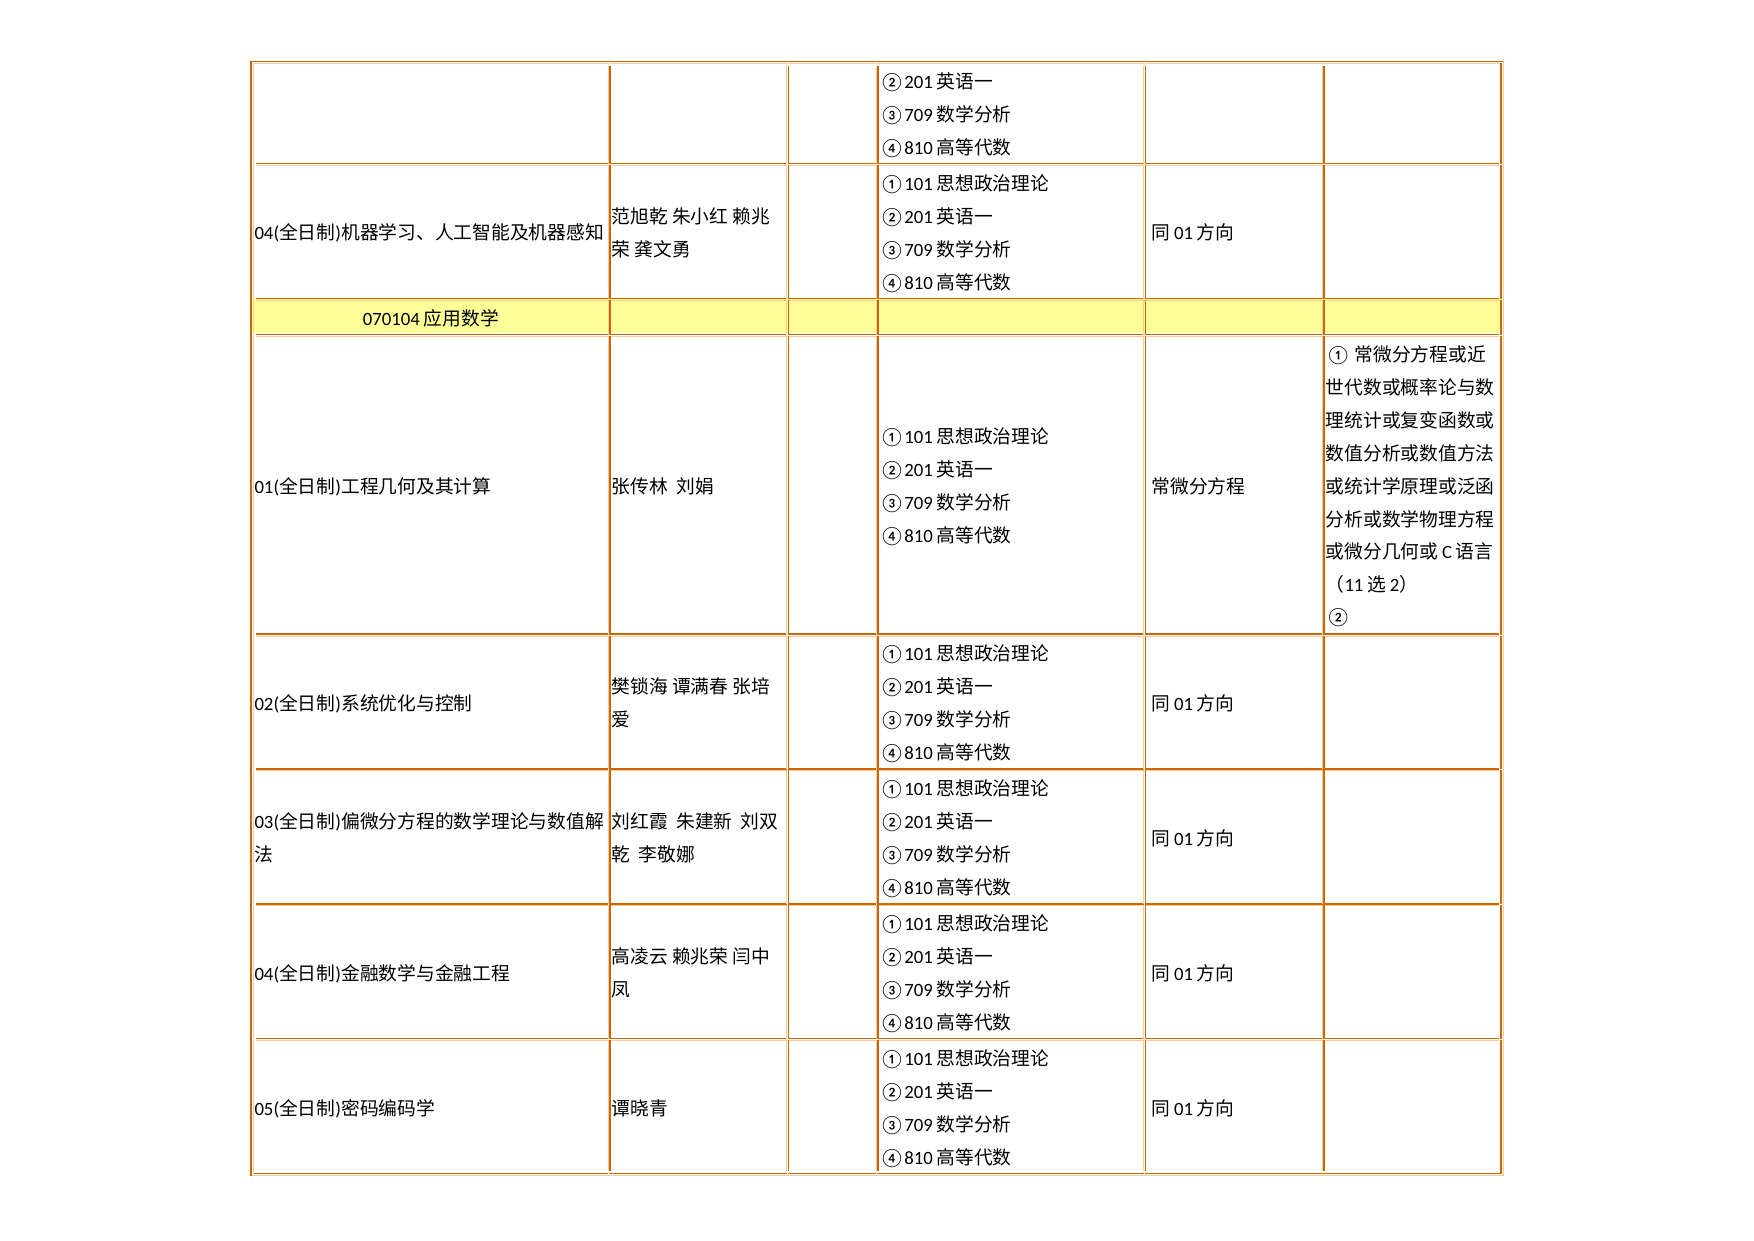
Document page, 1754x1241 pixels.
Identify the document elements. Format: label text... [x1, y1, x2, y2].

table_cell 05(全日制)密码编码学 [252, 1038, 609, 1173]
table_cell ①101思想政治理论 ②201英语一 ③709数学分析 ④810高等代数 [879, 337, 1143, 633]
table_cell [877, 1041, 1145, 1173]
table_cell [1325, 633, 1501, 768]
table_cell ①101思想政治理论 ②201英语一 ③709数学分析 ④810高等代数 [879, 771, 1143, 903]
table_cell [877, 64, 1145, 162]
table_cell 同01方向 [1145, 1041, 1323, 1173]
table_cell [1325, 903, 1502, 1038]
table_cell 高凌云 赖兆荣 闫中凤 [611, 906, 786, 1038]
table_cell ①常微分方程或近世代数或概率论与数理统计或复变函数或数值分析或数值方法或统计学原理或泛函分析或数学物理方程或微分几何或C语言（11选2） ② [1325, 334, 1501, 633]
table_cell 01(全日制)工程几何及其计算 [254, 334, 608, 633]
table_cell 04(全日制)机器学习、人工智能及机器感知 [254, 163, 608, 297]
table_cell 同01方向 [1146, 771, 1322, 903]
table_cell [789, 337, 876, 633]
table_cell 03(全日制)偏微分方程的数学理论与数值解法 [252, 768, 608, 903]
table_cell [789, 637, 876, 768]
table_cell [789, 906, 876, 1038]
table_cell 070104应用数学 [254, 298, 608, 333]
table_cell 同01方向 [1145, 64, 1323, 162]
table_cell 谭晓青 [609, 1041, 788, 1173]
table_cell [1323, 1038, 1502, 1173]
table_cell [788, 1041, 877, 1173]
table_cell 常微分方程 [1146, 337, 1322, 633]
table_cell 张传林 刘娟 [611, 337, 786, 633]
table_cell 同01方向 [1146, 906, 1322, 1038]
table_cell [1323, 64, 1500, 162]
table_cell ①101思想政治理论 ②201英语一 ③709数学分析 ④810高等代数 [879, 166, 1143, 297]
table_cell [789, 166, 876, 297]
table_cell [788, 62, 877, 162]
table_cell 02(全日制)系统优化与控制 [254, 633, 608, 768]
table_cell ①101思想政治理论 ②201英语一 ③709数学分析 ④810高等代数 [879, 637, 1143, 768]
table_cell 吴池业 [609, 64, 788, 162]
table_cell 同01方向 [1146, 166, 1322, 297]
table_cell 范旭乾 朱小红 赖兆荣 龚文勇 [611, 166, 786, 297]
table_cell 同01方向 [1146, 637, 1322, 768]
table_cell [1325, 163, 1501, 297]
table_cell 刘红霞 朱建新 刘双乾 李敬娜 [611, 771, 786, 903]
table_cell ①101思想政治理论 ②201英语一 ③709数学分析 ④810高等代数 [879, 906, 1143, 1038]
table_cell 04(全日制)金融数学与金融工程 [252, 903, 608, 1038]
table_cell [789, 771, 876, 903]
table_cell [1325, 768, 1502, 903]
table_cell 03(全日制)随机分析及其应用 [252, 62, 609, 162]
table_cell 樊锁海 谭满春 张培爱 [611, 637, 786, 768]
